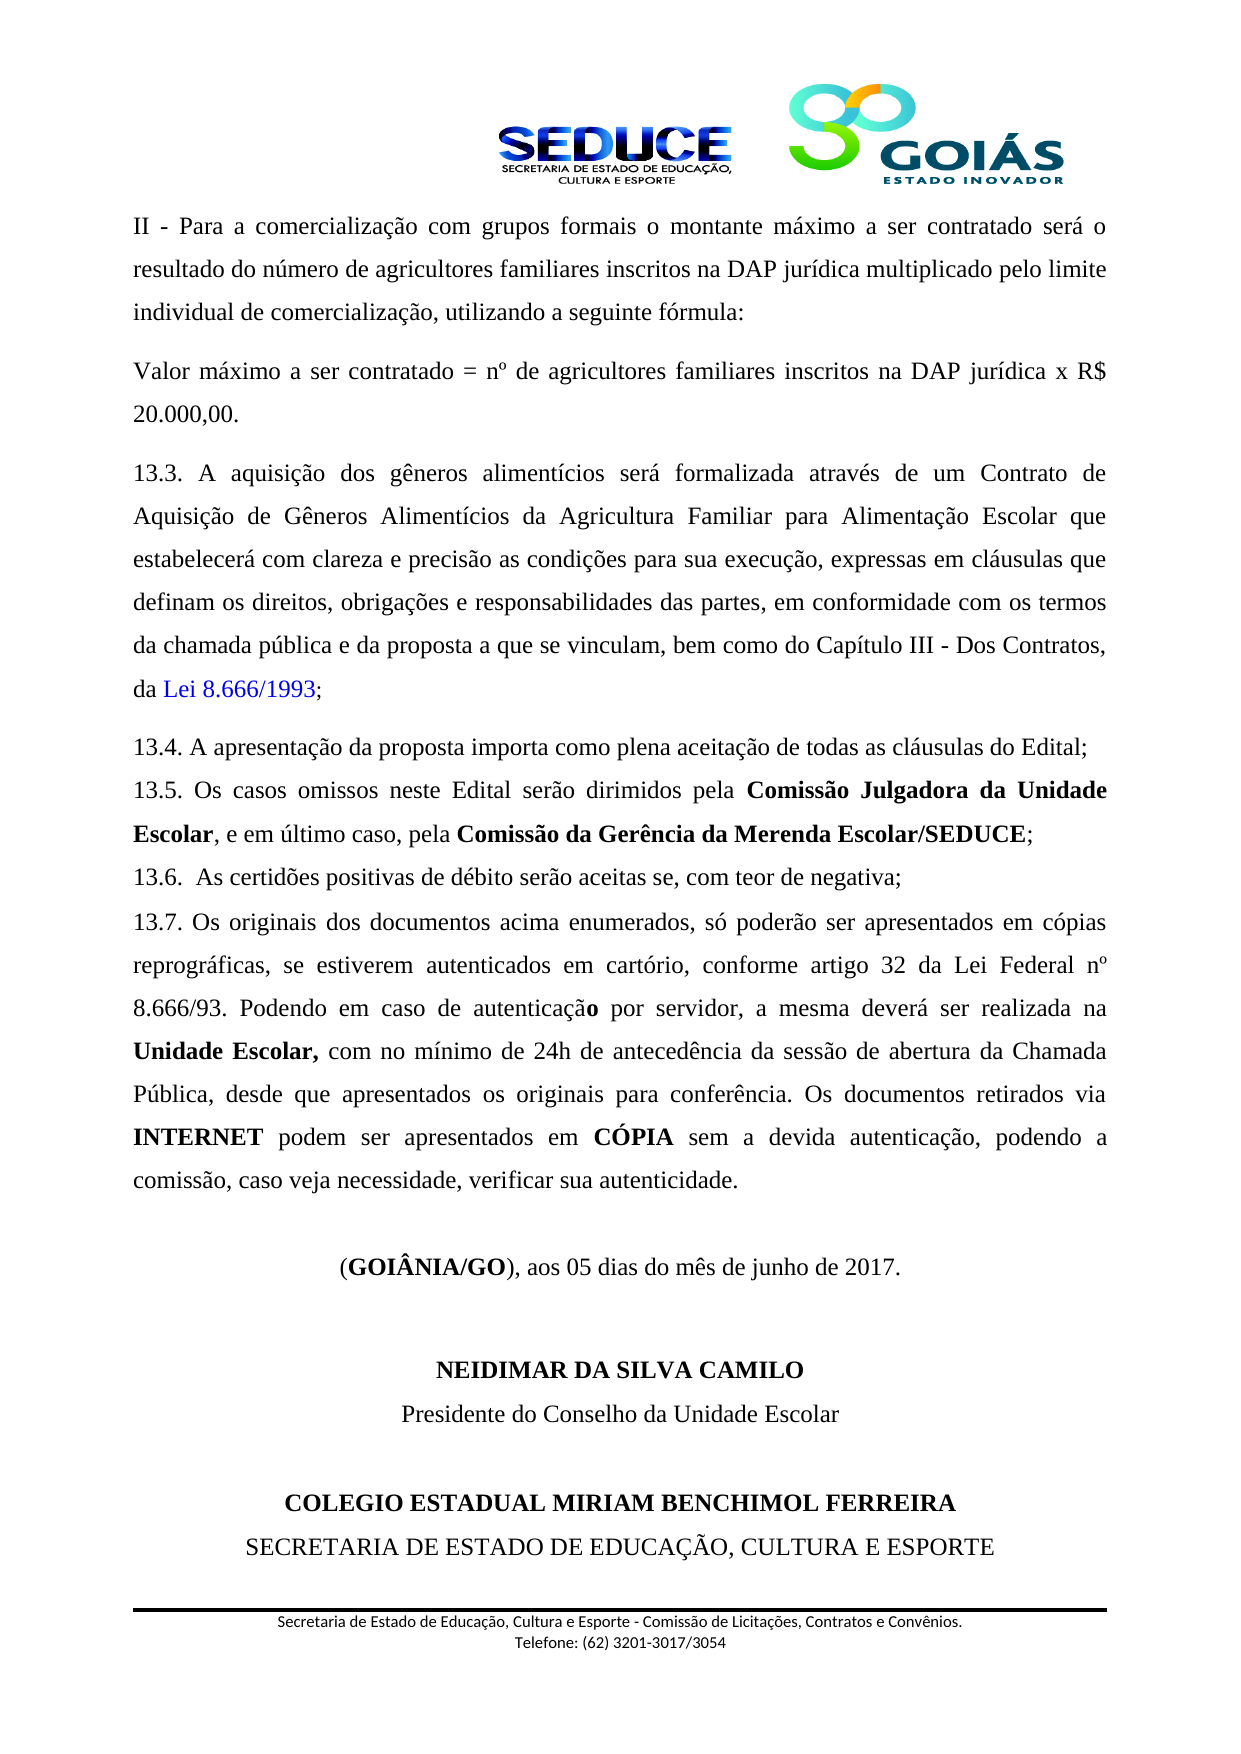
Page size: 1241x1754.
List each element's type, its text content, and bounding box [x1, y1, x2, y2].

text (GOIÂNIA/GO), aos 05 dias do mês de junho de 2017. [133, 1252, 1107, 1281]
text COLEGIO ESTADUAL MIRIAM BENCHIMOL FERREIRA [133, 1488, 1107, 1517]
text 13.6. As certidões positivas de débito serão aceitas se, com teor de negativa; [133, 862, 1107, 891]
text 13.7. Os originais dos documentos acima enumerados, só poderão ser apresentados em cópias reprográficas, se estiverem autenticados em cartório, conforme artigo 32 da Lei Federal nº 8.666/93. Podendo em caso de autenticação por servidor, a mesma deverá ser realizada na Unidade Escolar, com no mínimo de 24h de antecedência da sessão de abertura da Chamada Pública, desde que apresentados os originais para conferência. Os documentos retirados via INTERNET podem ser apresentados em CÓPIA sem a devida autenticação, podendo a comissão, caso veja necessidade, verificar sua autenticidade. [133, 907, 1107, 1194]
text 13.5. Os casos omissos neste Edital serão dirimidos pela Comissão Julgadora da Unidade Escolar, e em último caso, pela Comissão da Gerência da Merenda Escolar/SEDUCE; [133, 776, 1107, 847]
text 13.4. A apresentação da proposta importa como plena aceitação de todas as cláusulas do Edital; [133, 732, 1107, 761]
text Valor máximo a ser contratado = nº de agricultores familiares inscritos na DAP jurídica x R$ 20.000,00. [133, 356, 1107, 428]
text NEIDIMAR DA SILVA CAMILO [133, 1355, 1107, 1384]
picture [477, 73, 1108, 212]
text SECRETARIA DE ESTADO DE EDUCAÇÃO, CULTURA E ESPORTE [133, 1532, 1107, 1561]
text II - Para a comercialização com grupos formais o montante máximo a ser contratado será o resultado do número de agricultores familiares inscritos na DAP jurídica multiplicado pelo limite individual de comercialização, utilizando a seguinte fórmula: [133, 211, 1107, 326]
text Presidente do Conselho da Unidade Escolar [133, 1399, 1107, 1428]
text 13.3. A aquisição dos gêneros alimentícios será formalizada através de um Contrato de Aquisição de Gêneros Alimentícios da Agricultura Familiar para Alimentação Escolar que estabelecerá com clareza e precisão as condições para sua execução, expressas em cláusulas que definam os direitos, obrigações e responsabilidades das partes, em conformidade com os termos da chamada pública e da proposta a que se vinculam, bem como do Capítulo III - Dos Contratos, da Lei 8.666/1993; [133, 458, 1107, 702]
